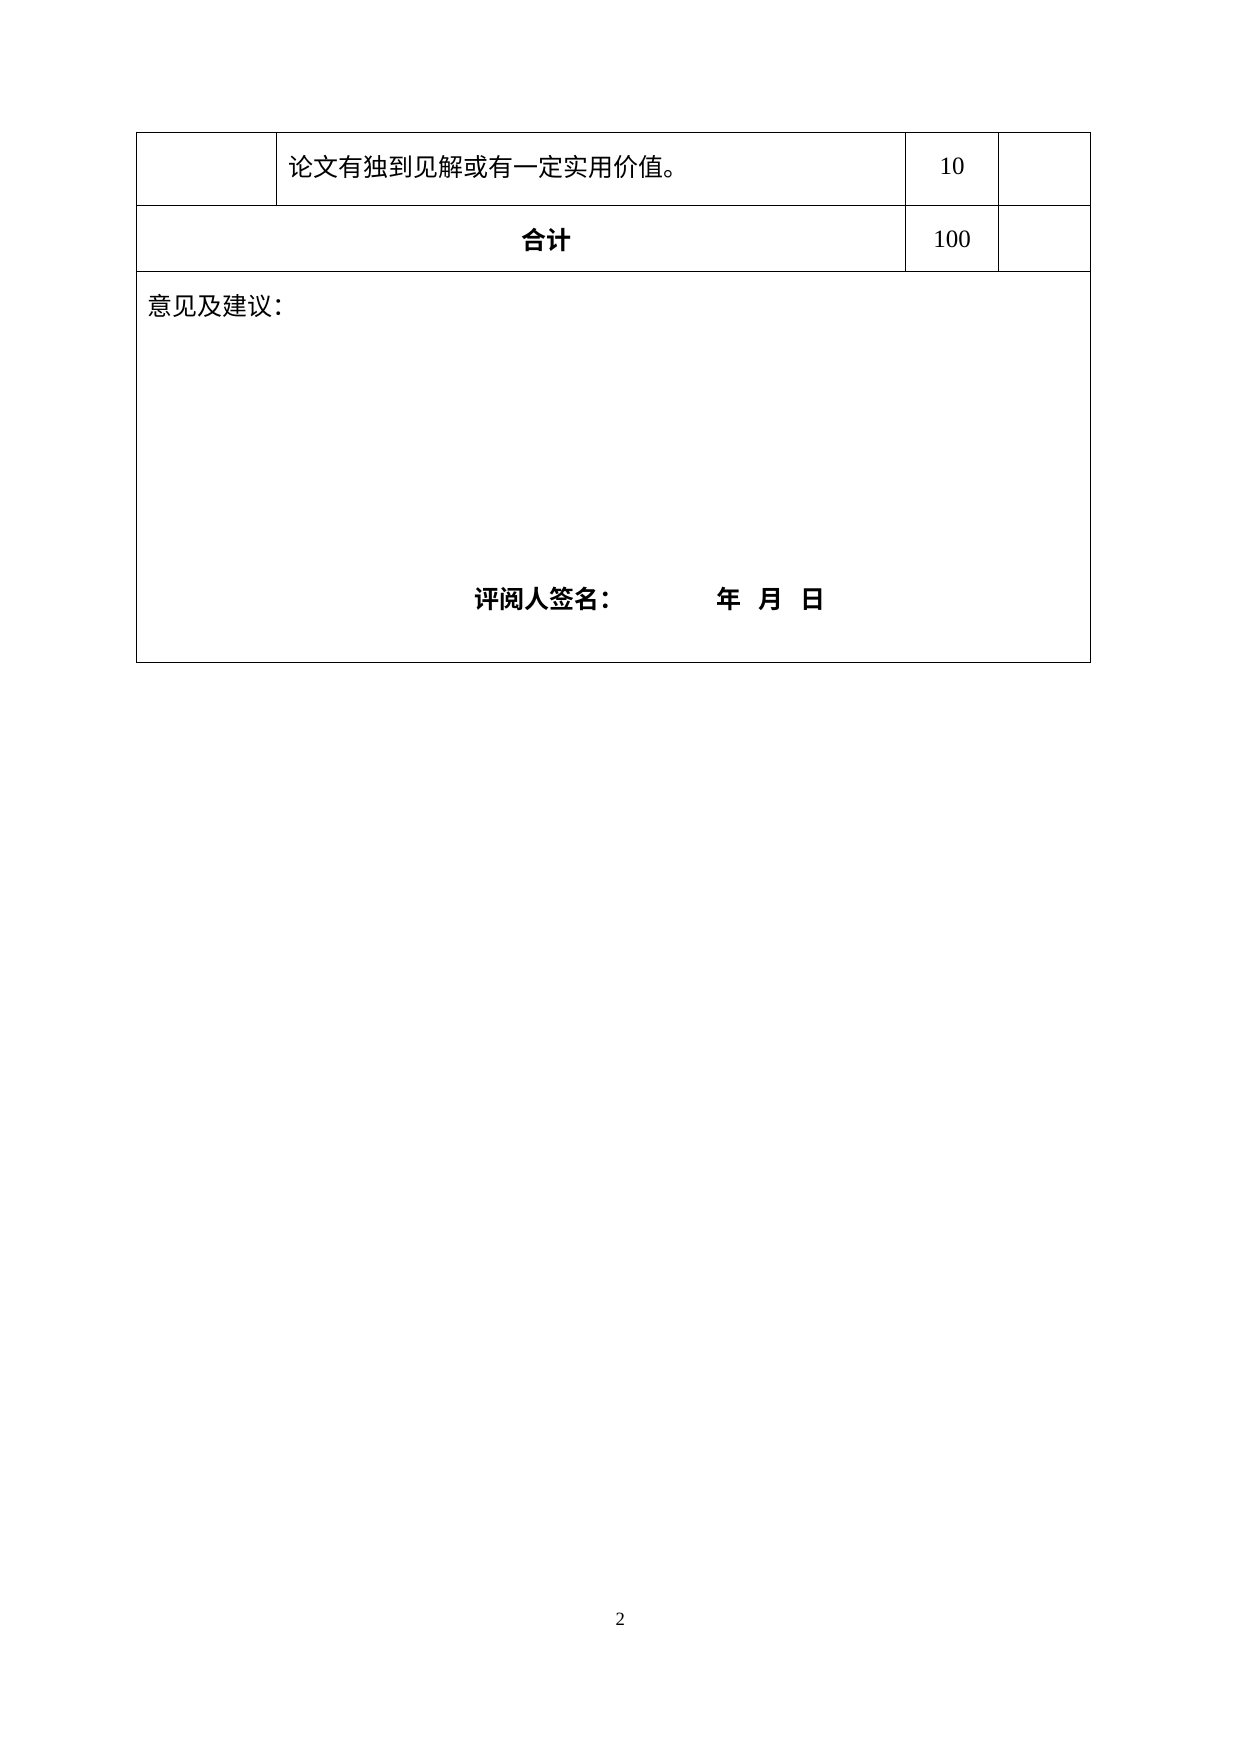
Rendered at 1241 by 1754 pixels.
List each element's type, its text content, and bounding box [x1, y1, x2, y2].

table_cell 论文有独到见解或有一定实用价值。 [277, 133, 905, 205]
table_cell [999, 206, 1090, 271]
table_cell 100 [906, 206, 998, 271]
table_cell 合计 [137, 206, 905, 271]
table_cell [999, 133, 1090, 205]
table_cell 意见及建议： 评阅人签名： 年 月 日 [137, 272, 1090, 662]
table_cell 10 [906, 133, 998, 205]
